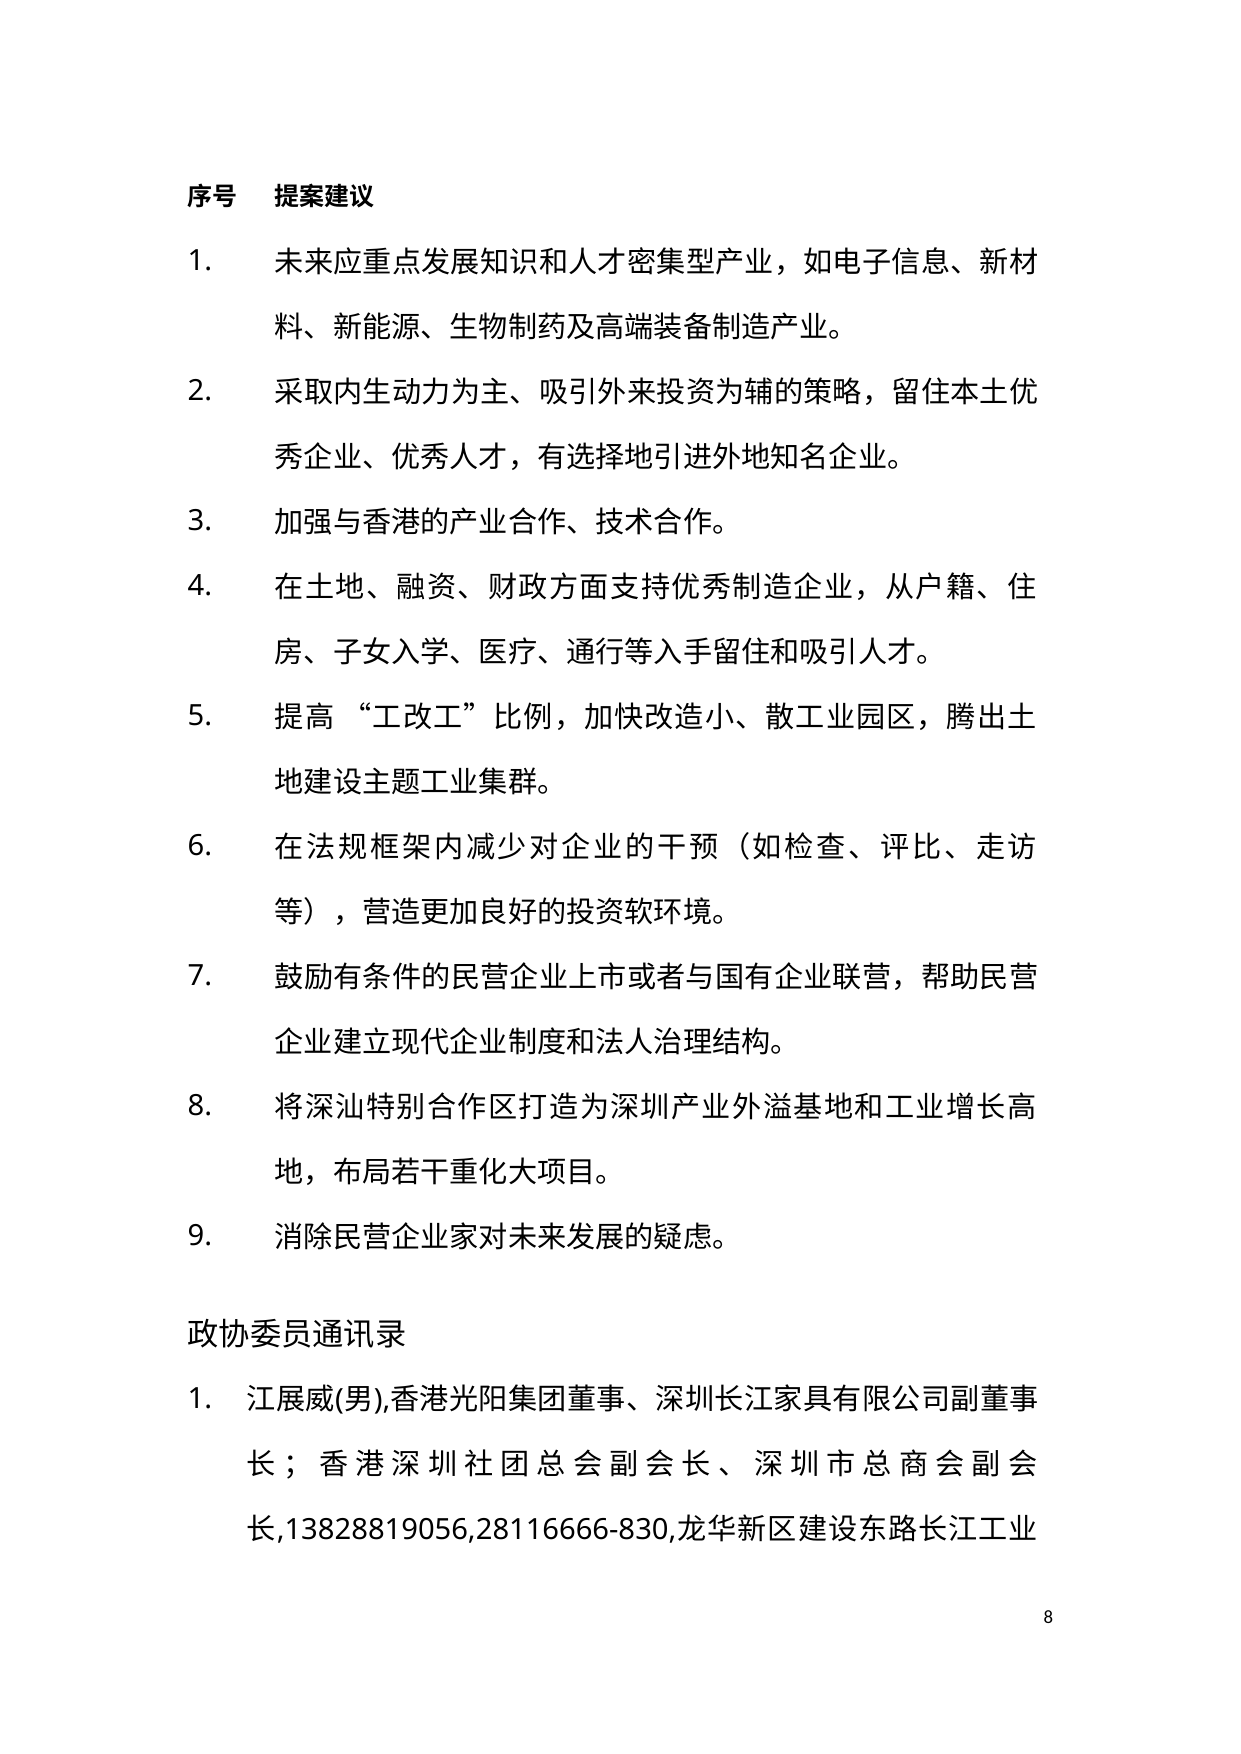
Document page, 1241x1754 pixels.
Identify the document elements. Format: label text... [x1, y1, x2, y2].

table_cell 在土地、融资、财政方面支持优秀制造企业，从户籍、住房、子女入学、医疗、通行等入手留住和吸引人才。 [263, 552, 1050, 682]
table_header 政协委员通讯录 [176, 1300, 1050, 1364]
table_cell 2. [176, 357, 263, 487]
table_cell 未来应重点发展知识和人才密集型产业，如电子信息、新材料、新能源、生物制药及高端装备制造产业。 [263, 227, 1050, 357]
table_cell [235, 1365, 1050, 1559]
table_cell 鼓励有条件的民营企业上市或者与国有企业联营，帮助民营企业建立现代企业制度和法人治理结构。 [263, 942, 1050, 1072]
table_cell 7. [176, 942, 263, 1072]
table_cell 9. [176, 1202, 263, 1267]
table_cell 6. [176, 812, 263, 942]
table_cell 序号 [176, 162, 263, 227]
table_cell 提高 “工改工”比例，加快改造小、散工业园区，腾出土地建设主题工业集群。 [263, 682, 1050, 812]
table_cell 采取内生动力为主、吸引外来投资为辅的策略，留住本土优秀企业、优秀人才，有选择地引进外地知名企业。 [263, 357, 1050, 487]
table_cell 将深汕特别合作区打造为深圳产业外溢基地和工业增长高地，布局若干重化大项目。 [263, 1072, 1050, 1202]
table_cell 5. [176, 682, 263, 812]
table_cell 提案建议 [263, 162, 1050, 227]
table_cell 1. [176, 1365, 235, 1559]
table_cell 4. [176, 552, 263, 682]
table_cell 8. [176, 1072, 263, 1202]
table_cell 1. [176, 227, 263, 357]
table_cell 消除民营企业家对未来发展的疑虑。 [263, 1202, 1050, 1267]
table_cell 加强与香港的产业合作、技术合作。 [263, 487, 1050, 552]
table_cell 3. [176, 487, 263, 552]
table_cell 在法规框架内减少对企业的干预（如检查、评比、走访等），营造更加良好的投资软环境。 [263, 812, 1050, 942]
